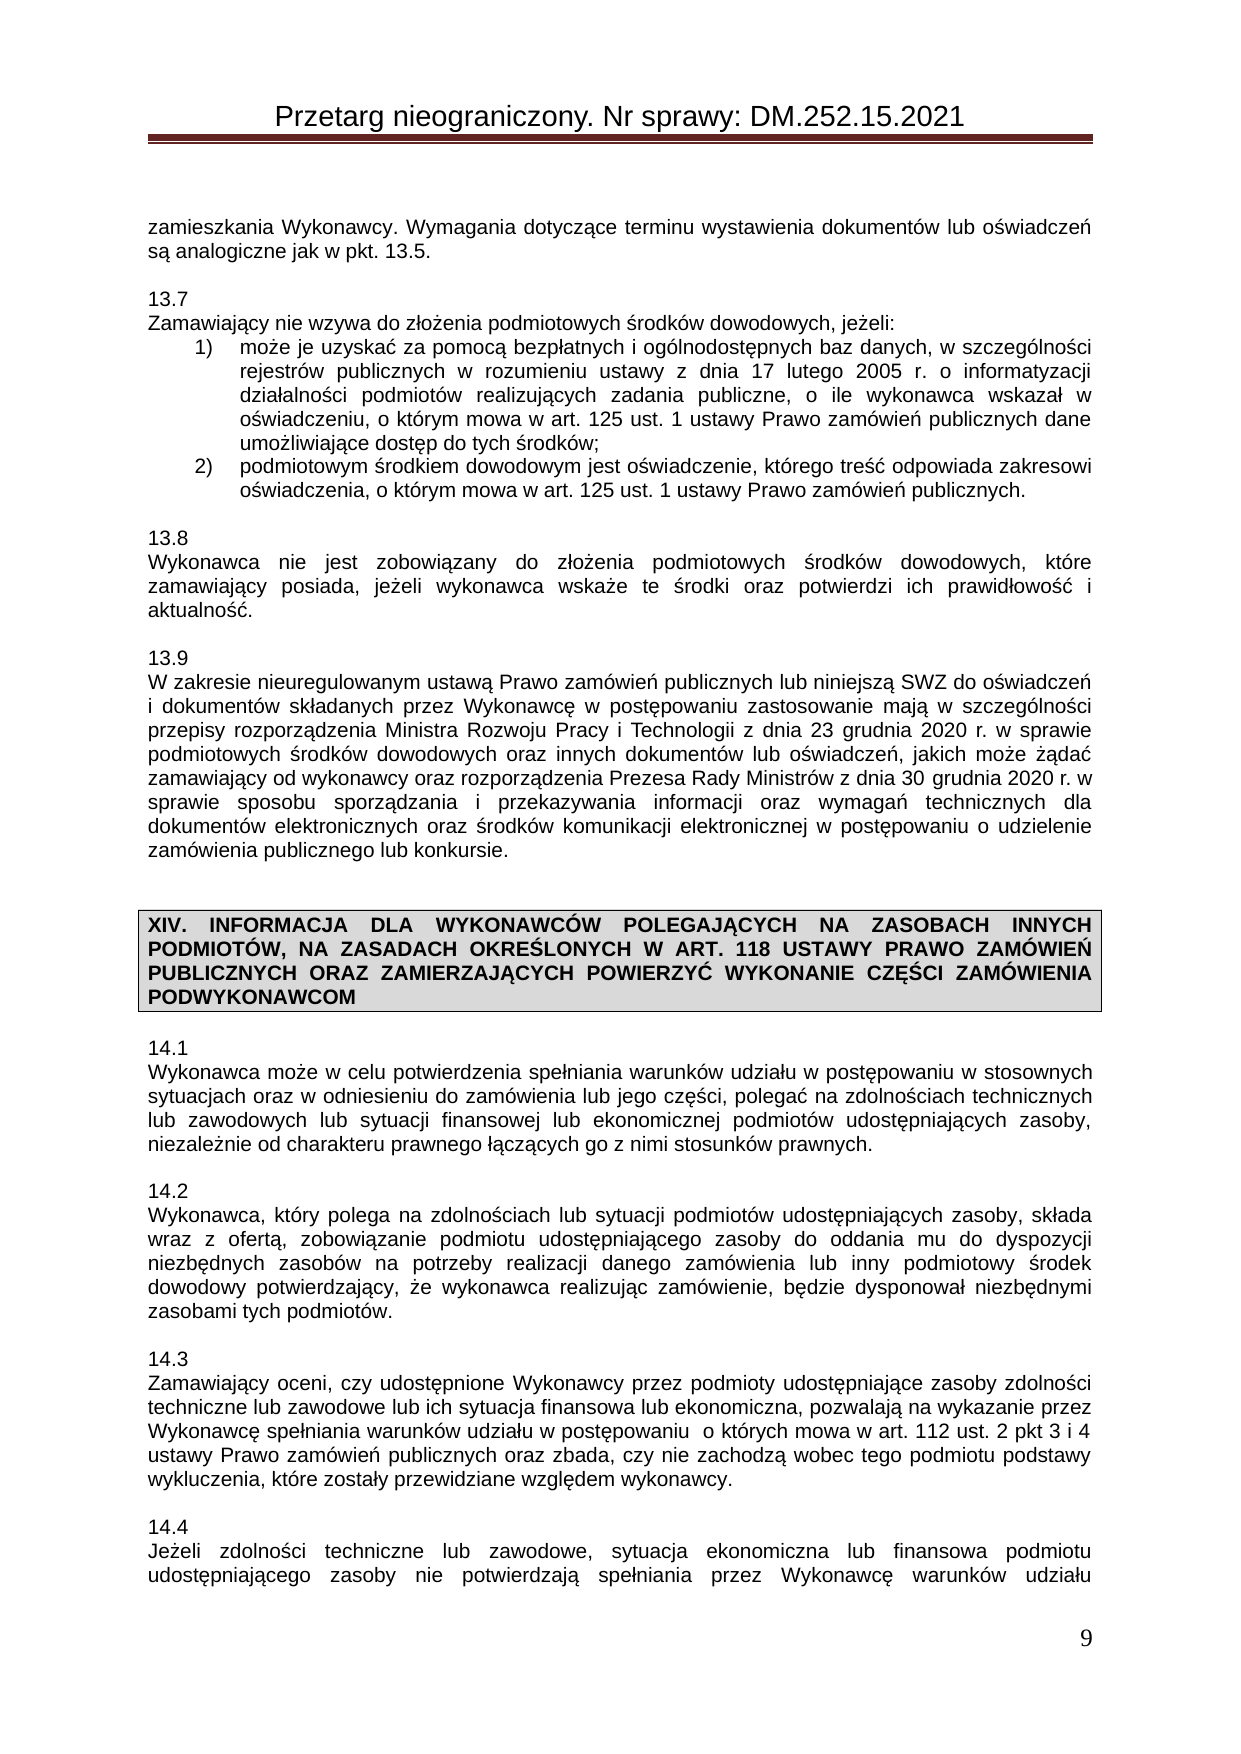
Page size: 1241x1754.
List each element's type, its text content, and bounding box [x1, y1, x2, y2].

text 13.7 [148, 287, 1093, 311]
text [148, 215, 1093, 263]
text Wykonawca może w celu potwierdzenia spełniania warunków udziału w postępowaniu w stosownych sytuacjach oraz w odniesieniu do zamówienia lub jego części, polegać na zdolnościach technicznych lub zawodowych lub sytuacji finansowej lub ekonomicznej podmiotów udostępniających zasoby, niezależnie od charakteru prawnego łączących go z nimi stosunków prawnych. [148, 1059, 1093, 1155]
text 13.8 [148, 526, 1093, 550]
text Zamawiający oceni, czy udostępnione Wykonawcy przez podmioty udostępniające zasoby zdolności techniczne lub zawodowe lub ich sytuacja finansowa lub ekonomiczna, pozwalają na wykazanie przez Wykonawcę spełniania warunków udziału w postępowaniu o których mowa w art. 112 ust. 2 pkt 3 i 4 ustawy Prawo zamówień publicznych oraz zbada, czy nie zachodzą wobec tego podmiotu podstawy wykluczenia, które zostały przewidziane względem wykonawcy. [148, 1371, 1093, 1491]
text W zakresie nieuregulowanym ustawą Prawo zamówień publicznych lub niniejszą SWZ do oświadczeń i dokumentów składanych przez Wykonawcę w postępowaniu zastosowanie mają w szczególności przepisy rozporządzenia Ministra Rozwoju Pracy i Technologii z dnia 23 grudnia 2020 r. w sprawie podmiotowych środków dowodowych oraz innych dokumentów lub oświadczeń, jakich może żądać zamawiający od wykonawcy oraz rozporządzenia Prezesa Rady Ministrów z dnia 30 grudnia 2020 r. w sprawie sposobu sporządzania i przekazywania informacji oraz wymagań technicznych dla dokumentów elektronicznych oraz środków komunikacji elektronicznej w postępowaniu o udzielenie zamówienia publicznego lub konkursie. [148, 670, 1093, 862]
text Wykonawca nie jest zobowiązany do złożenia podmiotowych środków dowodowych, które zamawiający posiada, jeżeli wykonawca wskaże te środki oraz potwierdzi ich prawidłowość i aktualność. [148, 550, 1093, 622]
text 14.1 [148, 1036, 1093, 1059]
text 13.9 [148, 646, 1093, 670]
text 14.4 [148, 1515, 1093, 1539]
text 14.2 [148, 1179, 1093, 1203]
text Wykonawca, który polega na zdolnościach lub sytuacji podmiotów udostępniających zasoby, składa wraz z ofertą, zobowiązanie podmiotu udostępniającego zasoby do oddania mu do dyspozycji niezbędnych zasobów na potrzeby realizacji danego zamówienia lub inny podmiotowy środek dowodowy potwierdzający, że wykonawca realizując zamówienie, będzie dysponował niezbędnymi zasobami tych podmiotów. [148, 1203, 1093, 1323]
text 2) podmiotowym środkiem dowodowym jest oświadczenie, którego treść odpowiada zakresowi oświadczenia, o którym mowa w art. 125 ust. 1 ustawy Prawo zamówień publicznych. [194, 454, 1093, 502]
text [148, 1539, 1093, 1587]
text XIV. INFORMACJA DLA WYKONAWCÓW POLEGAJĄCYCH NA ZASOBACH INNYCH PODMIOTÓW, NA ZASADACH OKREŚLONYCH W ART. 118 USTAWY PRAWO ZAMÓWIEŃ PUBLICZNYCH ORAZ ZAMIERZAJĄCYCH POWIERZYĆ WYKONANIE CZĘŚCI ZAMÓWIENIA PODWYKONAWCOM [139, 911, 1101, 1011]
text 1) może je uzyskać za pomocą bezpłatnych i ogólnodostępnych baz danych, w szczególności rejestrów publicznych w rozumieniu ustawy z dnia 17 lutego 2005 r. o informatyzacji działalności podmiotów realizujących zadania publiczne, o ile wykonawca wskazał w oświadczeniu, o którym mowa w art. 125 ust. 1 ustawy Prawo zamówień publicznych dane umożliwiające dostęp do tych środków; [194, 334, 1093, 454]
text 14.3 [148, 1347, 1093, 1371]
text Zamawiający nie wzywa do złożenia podmiotowych środków dowodowych, jeżeli: [148, 311, 1093, 334]
